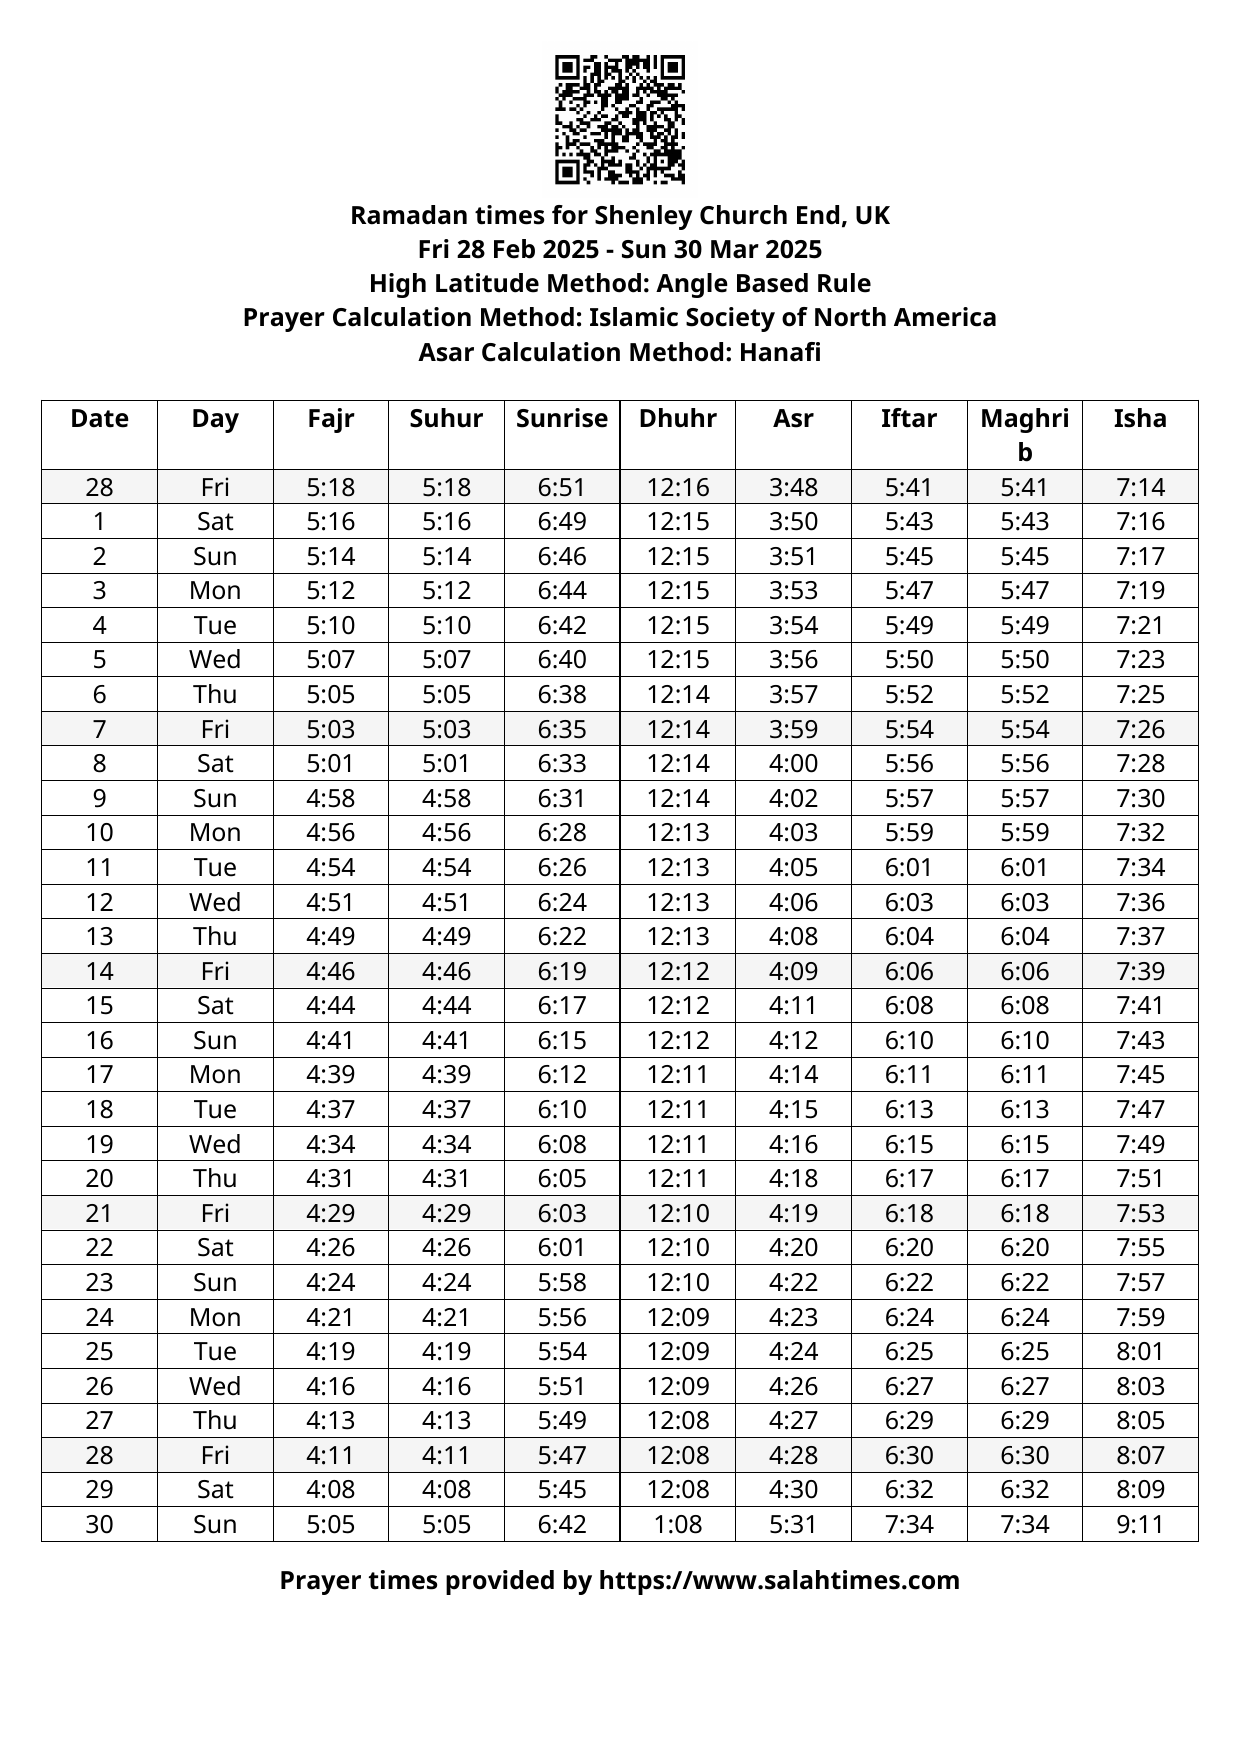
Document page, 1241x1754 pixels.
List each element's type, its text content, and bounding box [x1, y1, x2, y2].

table_cell 6:22 [852, 1265, 967, 1299]
table_cell 4:24 [389, 1265, 504, 1299]
table_cell 6:08 [505, 1127, 619, 1160]
table_cell 4:22 [736, 1265, 851, 1299]
table_header Day [158, 401, 273, 469]
table_cell 4:15 [736, 1092, 851, 1126]
table_cell 6:03 [968, 885, 1082, 918]
table_cell 4:09 [736, 954, 851, 987]
table_cell 9 [42, 781, 157, 814]
table_cell 3:56 [736, 643, 851, 676]
table_cell 6:24 [968, 1300, 1082, 1333]
table_cell 30 [42, 1507, 157, 1541]
table_cell 28 [42, 470, 157, 503]
table_cell 6:11 [968, 1058, 1082, 1091]
table_cell 5:10 [274, 608, 388, 642]
table_cell 12:15 [621, 608, 735, 642]
table_cell 4:02 [736, 781, 851, 814]
table_cell 12:14 [621, 781, 735, 814]
table_cell Fri [158, 712, 273, 745]
table_cell 4:06 [736, 885, 851, 918]
table_cell 5:14 [389, 539, 504, 572]
table_cell Thu [158, 919, 273, 953]
table_cell 4:49 [274, 919, 388, 953]
table_cell 6:13 [968, 1092, 1082, 1126]
table_cell 5:41 [852, 470, 967, 503]
table_cell Fri [158, 954, 273, 987]
table_cell 3:53 [736, 574, 851, 607]
table_cell 4:56 [274, 816, 388, 849]
table_cell Mon [158, 1058, 273, 1091]
table_cell 6:12 [505, 1058, 619, 1091]
table_cell 12:11 [621, 1058, 735, 1091]
table_header Sunrise [505, 401, 619, 469]
table_cell 6:22 [505, 919, 619, 953]
table_cell 4:54 [274, 850, 388, 884]
table_header Dhuhr [621, 401, 735, 469]
table_cell 4:46 [274, 954, 388, 987]
table_cell 5:43 [968, 504, 1082, 538]
text Asar Calculation Method: Hanafi [42, 334, 1198, 368]
table_cell 12:12 [621, 989, 735, 1022]
table_cell 7 [42, 712, 157, 745]
table_cell 7:34 [852, 1507, 967, 1541]
table_cell 7:30 [1083, 781, 1198, 814]
table_cell 12:15 [621, 504, 735, 538]
table_cell 7:51 [1083, 1161, 1198, 1195]
table_cell 4:44 [274, 989, 388, 1022]
table_cell 4:12 [736, 1023, 851, 1057]
table_cell 4:37 [389, 1092, 504, 1126]
table_cell 9:11 [1083, 1507, 1198, 1541]
table_cell 12:11 [621, 1092, 735, 1126]
table_cell 12:11 [621, 1161, 735, 1195]
table_cell 4:11 [274, 1438, 388, 1472]
table_cell 6:44 [505, 574, 619, 607]
table_cell Wed [158, 643, 273, 676]
table_cell 7:26 [1083, 712, 1198, 745]
table_cell 4:11 [736, 989, 851, 1022]
table_cell Wed [158, 885, 273, 918]
table_cell 4:54 [389, 850, 504, 884]
table_cell 7:37 [1083, 919, 1198, 953]
table_cell 12:13 [621, 919, 735, 953]
table_cell 10 [42, 816, 157, 849]
table_cell 12:08 [621, 1473, 735, 1506]
table_cell 5:49 [852, 608, 967, 642]
table_cell 12:12 [621, 954, 735, 987]
table_cell 12 [42, 885, 157, 918]
table_cell 4:27 [736, 1404, 851, 1437]
table_cell 6:42 [505, 608, 619, 642]
table_cell 5:18 [389, 470, 504, 503]
table_cell 16 [42, 1023, 157, 1057]
table_cell Sat [158, 746, 273, 780]
table_cell 4:39 [389, 1058, 504, 1091]
table_cell 4:56 [389, 816, 504, 849]
table_cell 4:58 [389, 781, 504, 814]
table_cell 2 [42, 539, 157, 572]
table_cell 4:26 [389, 1231, 504, 1264]
table_cell 5:50 [968, 643, 1082, 676]
table_cell 4:29 [274, 1196, 388, 1229]
table_cell 4:00 [736, 746, 851, 780]
table_cell 5:59 [852, 816, 967, 849]
table_cell 6:27 [968, 1369, 1082, 1402]
table_cell 28 [42, 1438, 157, 1472]
table_cell 5:56 [852, 746, 967, 780]
table_cell 26 [42, 1369, 157, 1402]
table_cell 3 [42, 574, 157, 607]
table_cell 4:08 [736, 919, 851, 953]
table_cell 8 [42, 746, 157, 780]
picture [542, 41, 699, 198]
table_cell 6:03 [505, 1196, 619, 1229]
table_cell 6:06 [968, 954, 1082, 987]
table_cell 4:28 [736, 1438, 851, 1472]
table_cell Sat [158, 989, 273, 1022]
table_cell 6:08 [968, 989, 1082, 1022]
table_cell 5:41 [968, 470, 1082, 503]
table_cell 7:49 [1083, 1127, 1198, 1160]
table_cell 5:10 [389, 608, 504, 642]
table_cell 6:19 [505, 954, 619, 987]
table_cell 7:16 [1083, 504, 1198, 538]
table_cell 12:08 [621, 1404, 735, 1437]
table_cell 4:49 [389, 919, 504, 953]
table_cell 13 [42, 919, 157, 953]
table_cell 5:14 [274, 539, 388, 572]
table_cell 22 [42, 1231, 157, 1264]
table_cell 4:30 [736, 1473, 851, 1506]
table_cell 6:18 [852, 1196, 967, 1229]
table_cell Sun [158, 781, 273, 814]
table_cell 24 [42, 1300, 157, 1333]
table_cell 3:51 [736, 539, 851, 572]
table_cell 5:05 [274, 1507, 388, 1541]
text Prayer times provided by https://www.salahtimes.com [42, 1563, 1198, 1597]
table_header Maghrib [968, 401, 1082, 469]
table_cell 5:16 [389, 504, 504, 538]
table_cell 18 [42, 1092, 157, 1126]
table_cell 4:37 [274, 1092, 388, 1126]
table_cell 27 [42, 1404, 157, 1437]
table_cell 12:14 [621, 677, 735, 711]
table_cell 6:38 [505, 677, 619, 711]
table_cell 6:33 [505, 746, 619, 780]
table_cell 5:47 [968, 574, 1082, 607]
table_cell 6:22 [968, 1265, 1082, 1299]
table_cell 5:52 [968, 677, 1082, 711]
table_cell 5:45 [968, 539, 1082, 572]
table_cell 6:10 [505, 1092, 619, 1126]
table_cell 3:48 [736, 470, 851, 503]
table_cell 4:16 [736, 1127, 851, 1160]
table_cell 15 [42, 989, 157, 1022]
text Prayer Calculation Method: Islamic Society of North America [42, 300, 1198, 334]
table_cell Tue [158, 850, 273, 884]
table_cell 6:27 [852, 1369, 967, 1402]
table_cell 5:58 [505, 1265, 619, 1299]
table_cell 6:04 [852, 919, 967, 953]
table_cell 5:45 [505, 1473, 619, 1506]
table_cell 4:31 [389, 1161, 504, 1195]
table_cell 5:03 [274, 712, 388, 745]
table_cell 5:50 [852, 643, 967, 676]
table_header Isha [1083, 401, 1198, 469]
table_cell 6:01 [852, 850, 967, 884]
table_cell Wed [158, 1369, 273, 1402]
table_cell 5:47 [852, 574, 967, 607]
table_cell 6:17 [968, 1161, 1082, 1195]
table_cell 4:19 [389, 1334, 504, 1368]
table_cell 17 [42, 1058, 157, 1091]
table_cell Sat [158, 504, 273, 538]
table_cell 4:24 [736, 1334, 851, 1368]
table_cell Sat [158, 1473, 273, 1506]
table_cell 7:39 [1083, 954, 1198, 987]
table_cell 20 [42, 1161, 157, 1195]
table_cell 6:05 [505, 1161, 619, 1195]
table_cell 4:08 [274, 1473, 388, 1506]
table_cell 7:45 [1083, 1058, 1198, 1091]
table_cell 5:56 [505, 1300, 619, 1333]
table_cell 5:54 [505, 1334, 619, 1368]
table_cell 5:12 [274, 574, 388, 607]
table_cell 29 [42, 1473, 157, 1506]
table_cell 7:59 [1083, 1300, 1198, 1333]
table_cell 12:10 [621, 1196, 735, 1229]
table_cell 5:56 [968, 746, 1082, 780]
table_cell 4:18 [736, 1161, 851, 1195]
table_cell 4:11 [389, 1438, 504, 1472]
table_cell 4:58 [274, 781, 388, 814]
table_header Fajr [274, 401, 388, 469]
table_cell 6:35 [505, 712, 619, 745]
table_cell Mon [158, 1300, 273, 1333]
table_cell 4:34 [389, 1127, 504, 1160]
table_cell 11 [42, 850, 157, 884]
table_cell 5:01 [389, 746, 504, 780]
table_cell 7:43 [1083, 1023, 1198, 1057]
table_cell 25 [42, 1334, 157, 1368]
table_cell 6:51 [505, 470, 619, 503]
table_cell 8:01 [1083, 1334, 1198, 1368]
table_cell 4:39 [274, 1058, 388, 1091]
table_cell 6:10 [968, 1023, 1082, 1057]
table_cell 5:18 [274, 470, 388, 503]
table_cell 6:42 [505, 1507, 619, 1541]
table_cell 6:17 [505, 989, 619, 1022]
table_cell 5:47 [505, 1438, 619, 1472]
table_cell 6:04 [968, 919, 1082, 953]
table_cell 12:13 [621, 885, 735, 918]
table_cell 12:10 [621, 1231, 735, 1264]
table_cell 6:15 [968, 1127, 1082, 1160]
table_cell 6:15 [852, 1127, 967, 1160]
table_cell 4:19 [274, 1334, 388, 1368]
table_cell 4:26 [274, 1231, 388, 1264]
table_cell 7:55 [1083, 1231, 1198, 1264]
table_cell 23 [42, 1265, 157, 1299]
table_cell Thu [158, 677, 273, 711]
table_cell 12:15 [621, 539, 735, 572]
table_cell 8:03 [1083, 1369, 1198, 1402]
table_cell 5:45 [852, 539, 967, 572]
table_cell Sun [158, 539, 273, 572]
table_header Suhur [389, 401, 504, 469]
table_cell Tue [158, 1092, 273, 1126]
table_cell 5:12 [389, 574, 504, 607]
table_cell 4:13 [274, 1404, 388, 1437]
table_cell 6:49 [505, 504, 619, 538]
table_cell 3:54 [736, 608, 851, 642]
table_cell 5:05 [389, 677, 504, 711]
table_cell 5:49 [968, 608, 1082, 642]
table_cell 4:41 [389, 1023, 504, 1057]
table_cell 12:15 [621, 574, 735, 607]
table_cell 5:05 [274, 677, 388, 711]
table_cell 8:07 [1083, 1438, 1198, 1472]
table_cell 6:31 [505, 781, 619, 814]
table_cell 7:57 [1083, 1265, 1198, 1299]
table_cell 12:10 [621, 1265, 735, 1299]
table_cell 7:17 [1083, 539, 1198, 572]
table_cell Thu [158, 1404, 273, 1437]
table_cell 6:13 [852, 1092, 967, 1126]
table_cell 5:03 [389, 712, 504, 745]
table_cell 5:51 [505, 1369, 619, 1402]
table_cell Sat [158, 1231, 273, 1264]
table_cell 4:21 [274, 1300, 388, 1333]
table_cell 5:54 [852, 712, 967, 745]
table_cell Sun [158, 1265, 273, 1299]
text High Latitude Method: Angle Based Rule [42, 266, 1198, 300]
table_cell Fri [158, 1438, 273, 1472]
table_cell 6:24 [852, 1300, 967, 1333]
table_cell 12:13 [621, 850, 735, 884]
table_cell 6:25 [852, 1334, 967, 1368]
table_cell 5:01 [274, 746, 388, 780]
table_header Date [42, 401, 157, 469]
text Ramadan times for Shenley Church End, UK [42, 198, 1198, 232]
table_cell 12:11 [621, 1127, 735, 1160]
table_cell 4:23 [736, 1300, 851, 1333]
table_cell 4:14 [736, 1058, 851, 1091]
table_cell 4:20 [736, 1231, 851, 1264]
table_cell 6:32 [968, 1473, 1082, 1506]
table_cell 6:28 [505, 816, 619, 849]
table_cell 12:15 [621, 643, 735, 676]
table_cell 7:28 [1083, 746, 1198, 780]
table_cell 5:43 [852, 504, 967, 538]
table_cell 6:03 [852, 885, 967, 918]
table_cell 4:51 [389, 885, 504, 918]
table_cell 5:49 [505, 1404, 619, 1437]
table_cell 4:34 [274, 1127, 388, 1160]
table_cell 5 [42, 643, 157, 676]
table_cell 6:17 [852, 1161, 967, 1195]
table_cell 12:12 [621, 1023, 735, 1057]
table_cell 4:31 [274, 1161, 388, 1195]
table_cell 6:11 [852, 1058, 967, 1091]
table_cell 6:01 [968, 850, 1082, 884]
table_cell Fri [158, 1196, 273, 1229]
table_cell 5:59 [968, 816, 1082, 849]
table_cell 12:13 [621, 816, 735, 849]
table_cell 6:26 [505, 850, 619, 884]
table_cell 1 [42, 504, 157, 538]
table_cell 6:30 [852, 1438, 967, 1472]
table_cell 7:34 [1083, 850, 1198, 884]
table_cell 5:57 [968, 781, 1082, 814]
table_cell 4:24 [274, 1265, 388, 1299]
table_cell 4:46 [389, 954, 504, 987]
table_cell 4:51 [274, 885, 388, 918]
table_cell 12:09 [621, 1369, 735, 1402]
table_cell 4:21 [389, 1300, 504, 1333]
table_cell 5:57 [852, 781, 967, 814]
table_cell 8:05 [1083, 1404, 1198, 1437]
table_cell 7:41 [1083, 989, 1198, 1022]
table_cell 4 [42, 608, 157, 642]
table_cell 5:52 [852, 677, 967, 711]
table_cell 6:15 [505, 1023, 619, 1057]
table_cell 14 [42, 954, 157, 987]
table_cell 6:24 [505, 885, 619, 918]
table_cell 7:53 [1083, 1196, 1198, 1229]
table_cell 3:50 [736, 504, 851, 538]
table_cell 6 [42, 677, 157, 711]
table_cell Sun [158, 1023, 273, 1057]
table_cell 5:07 [274, 643, 388, 676]
table_cell 6:40 [505, 643, 619, 676]
table_cell 7:36 [1083, 885, 1198, 918]
table_cell 6:20 [852, 1231, 967, 1264]
table_cell 7:19 [1083, 574, 1198, 607]
table_cell 6:29 [968, 1404, 1082, 1437]
table_cell 8:09 [1083, 1473, 1198, 1506]
table_cell 4:44 [389, 989, 504, 1022]
table_cell Thu [158, 1161, 273, 1195]
table_cell 12:08 [621, 1438, 735, 1472]
table_header Asr [736, 401, 851, 469]
table_cell 6:30 [968, 1438, 1082, 1472]
table_cell 12:14 [621, 746, 735, 780]
table_cell 4:29 [389, 1196, 504, 1229]
table_cell 12:16 [621, 470, 735, 503]
table_cell 6:08 [852, 989, 967, 1022]
table_cell Tue [158, 608, 273, 642]
table_cell 5:07 [389, 643, 504, 676]
table_cell 5:54 [968, 712, 1082, 745]
table_cell 6:25 [968, 1334, 1082, 1368]
table_cell 4:16 [274, 1369, 388, 1402]
table_cell 5:16 [274, 504, 388, 538]
table_cell 6:20 [968, 1231, 1082, 1264]
table_cell 6:10 [852, 1023, 967, 1057]
table_cell 4:26 [736, 1369, 851, 1402]
table_cell 7:25 [1083, 677, 1198, 711]
table_cell 6:01 [505, 1231, 619, 1264]
table_header Iftar [852, 401, 967, 469]
table_cell 6:06 [852, 954, 967, 987]
table_cell 6:32 [852, 1473, 967, 1506]
table_cell 12:14 [621, 712, 735, 745]
table_cell 19 [42, 1127, 157, 1160]
table_cell 7:32 [1083, 816, 1198, 849]
table_cell 7:23 [1083, 643, 1198, 676]
table_cell 4:08 [389, 1473, 504, 1506]
table_cell 4:16 [389, 1369, 504, 1402]
table_cell 6:18 [968, 1196, 1082, 1229]
table_cell 4:13 [389, 1404, 504, 1437]
table_cell 5:31 [736, 1507, 851, 1541]
table_cell 5:05 [389, 1507, 504, 1541]
table_cell 4:05 [736, 850, 851, 884]
table_cell 6:46 [505, 539, 619, 572]
table_cell 3:57 [736, 677, 851, 711]
table_cell Sun [158, 1507, 273, 1541]
table_cell 12:09 [621, 1334, 735, 1368]
table_cell 1:08 [621, 1507, 735, 1541]
table_cell 4:03 [736, 816, 851, 849]
table_cell Mon [158, 574, 273, 607]
table_cell 7:34 [968, 1507, 1082, 1541]
table_cell 21 [42, 1196, 157, 1229]
text Fri 28 Feb 2025 - Sun 30 Mar 2025 [42, 232, 1198, 266]
table_cell 3:59 [736, 712, 851, 745]
table_cell 7:21 [1083, 608, 1198, 642]
table_cell 6:29 [852, 1404, 967, 1437]
table_cell 4:41 [274, 1023, 388, 1057]
table_cell Tue [158, 1334, 273, 1368]
table_cell 12:09 [621, 1300, 735, 1333]
table_cell 4:19 [736, 1196, 851, 1229]
table_cell Wed [158, 1127, 273, 1160]
table_cell 7:47 [1083, 1092, 1198, 1126]
table_cell Fri [158, 470, 273, 503]
table_cell Mon [158, 816, 273, 849]
table_cell 7:14 [1083, 470, 1198, 503]
